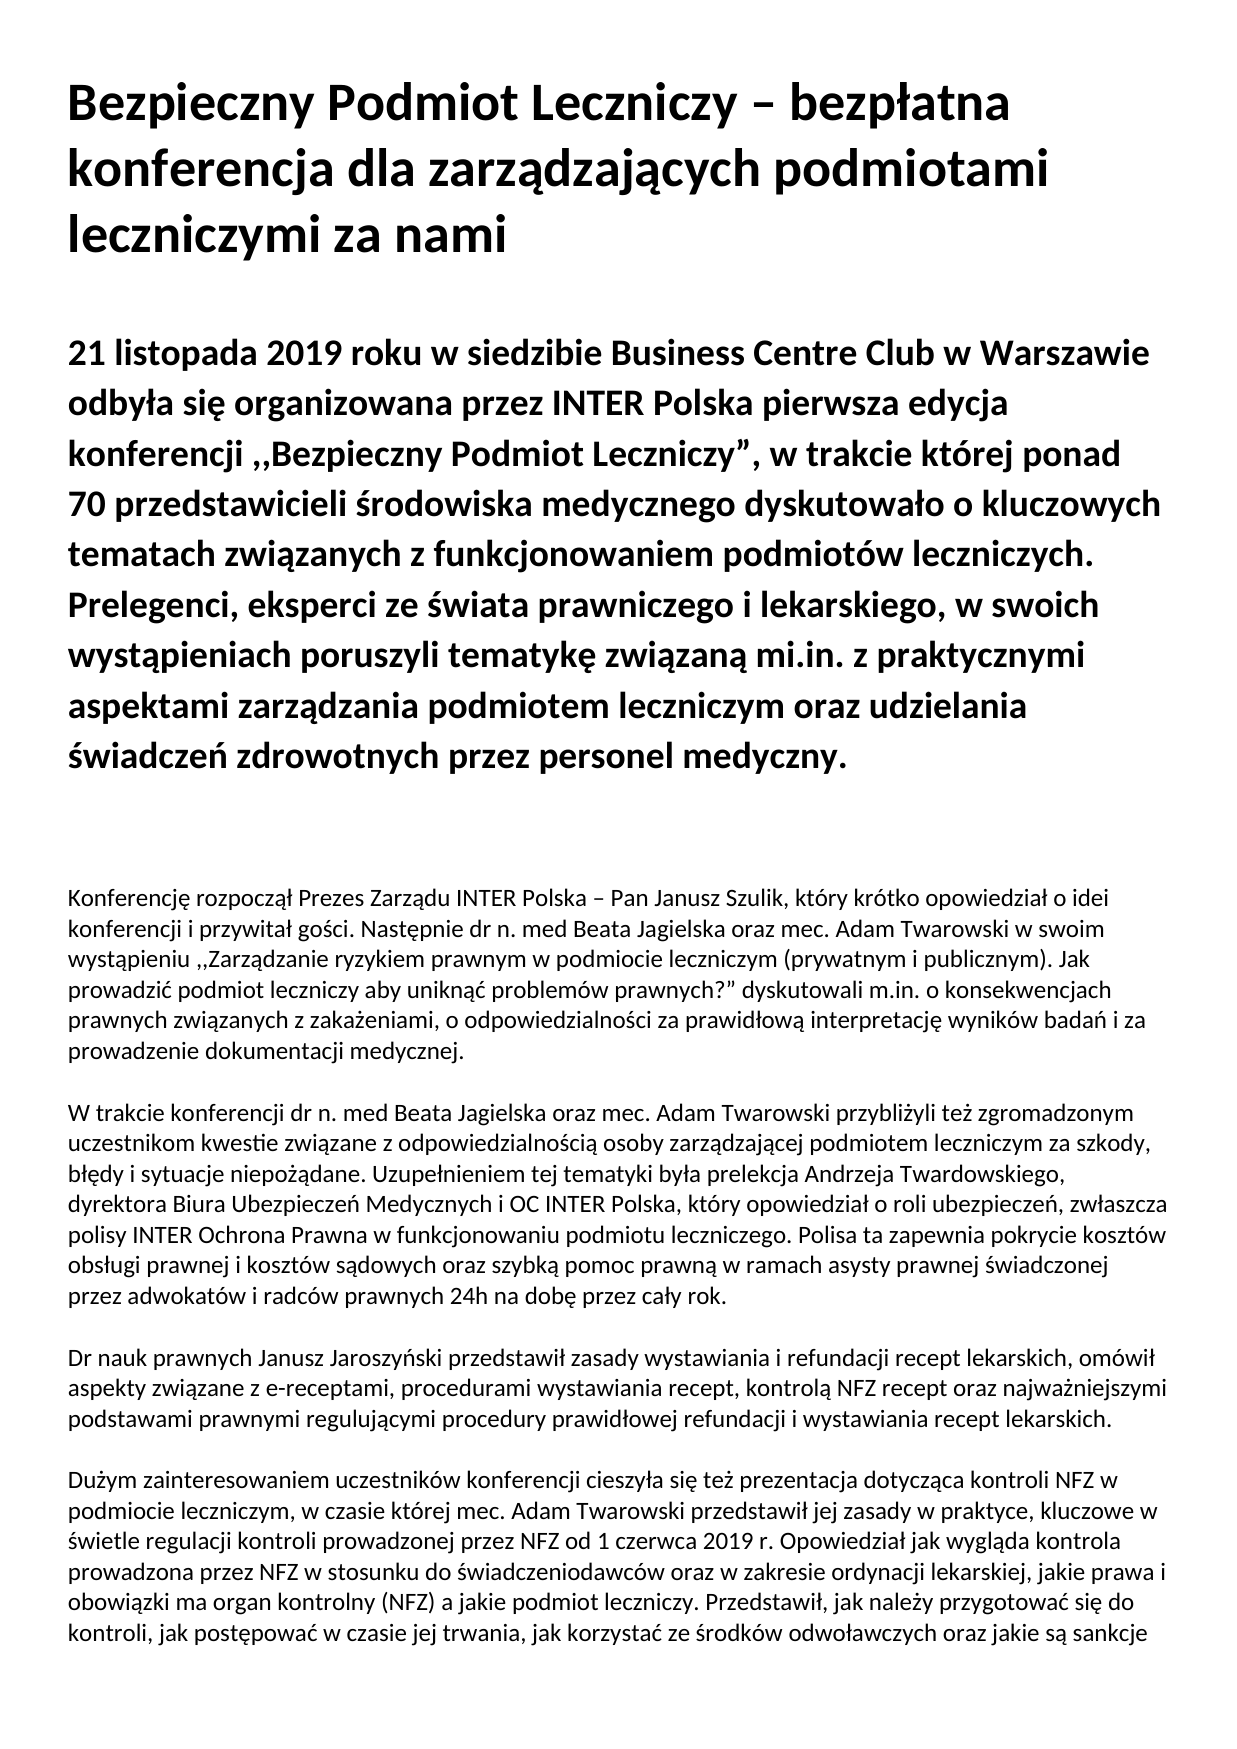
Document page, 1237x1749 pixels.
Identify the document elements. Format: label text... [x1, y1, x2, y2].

text W trakcie konferencji dr n. med Beata Jagielska oraz mec. Adam Twarowski przybliżyli też zgromadzonym uczestnikom kwestie związane z odpowiedzialnością osoby zarządzającej podmiotem leczniczym za szkody, błędy i sytuacje niepożądane. Uzupełnieniem tej tematyki była prelekcja Andrzeja Twardowskiego, dyrektora Biura Ubezpieczeń Medycznych i OC INTER Polska, który opowiedział o roli ubezpieczeń, zwłaszcza polisy INTER Ochrona Prawna w funkcjonowaniu podmiotu leczniczego. Polisa ta zapewnia pokrycie kosztów obsługi prawnej i kosztów sądowych oraz szybką pomoc prawną w ramach asysty prawnej świadczonej przez adwokatów i radców prawnych 24h na dobę przez cały rok. [68, 1097, 1169, 1310]
text 21 listopada 2019 roku w siedzibie Business Centre Club w Warszawie odbyła się organizowana przez INTER Polska pierwsza edycja konferencji ,,Bezpieczny Podmiot Leczniczy”, w trakcie której ponad 70 przedstawicieli środowiska medycznego dyskutowało o kluczowych tematach związanych z funkcjonowaniem podmiotów leczniczych. Prelegenci, eksperci ze świata prawniczego i lekarskiego, w swoich wystąpieniach poruszyli tematykę związaną mi.in. z praktycznymi aspektami zarządzania podmiotem leczniczym oraz udzielania świadczeń zdrowotnych przez personel medyczny. [68, 329, 1169, 778]
text Konferencję rozpoczął Prezes Zarządu INTER Polska – Pan Janusz Szulik, który krótko opowiedział o idei konferencji i przywitał gości. Następnie dr n. med Beata Jagielska oraz mec. Adam Twarowski w swoim wystąpieniu ,,Zarządzanie ryzykiem prawnym w podmiocie leczniczym (prywatnym i publicznym). Jak prowadzić podmiot leczniczy aby uniknąć problemów prawnych?” dyskutowali m.in. o konsekwencjach prawnych związanych z zakażeniami, o odpowiedzialności za prawidłową interpretację wyników badań i za prowadzenie dokumentacji medycznej. [68, 882, 1169, 1066]
text Dr nauk prawnych Janusz Jaroszyński przedstawił zasady wystawiania i refundacji recept lekarskich, omówił aspekty związane z e-receptami, procedurami wystawiania recept, kontrolą NFZ recept oraz najważniejszymi podstawami prawnymi regulującymi procedury prawidłowej refundacji i wystawiania recept lekarskich. [68, 1342, 1169, 1433]
text Bezpieczny Podmiot Leczniczy – bezpłatna konferencja dla zarządzających podmiotami leczniczymi za nami [68, 68, 1169, 266]
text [68, 1464, 1169, 1648]
